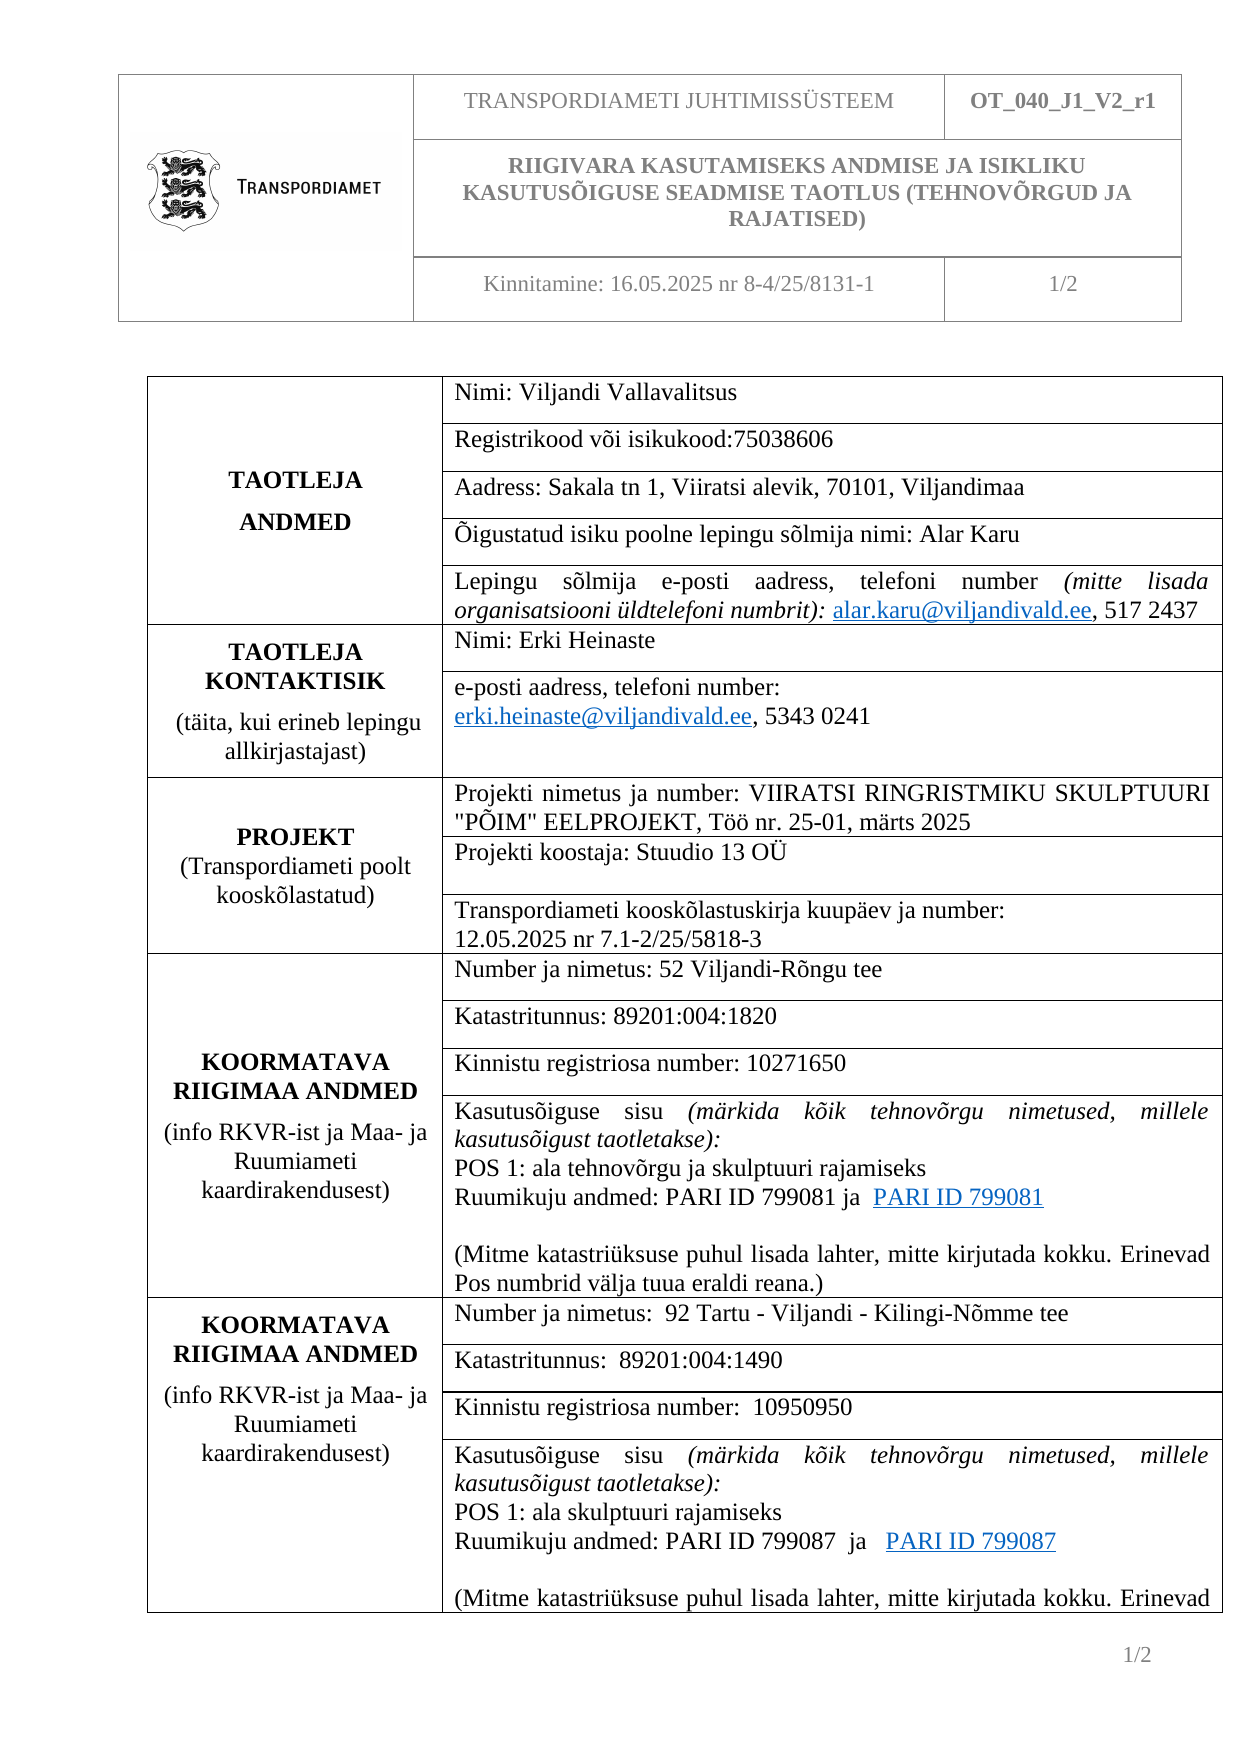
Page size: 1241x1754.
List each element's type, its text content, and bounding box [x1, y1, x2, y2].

table_cell Nimi: Erki Heinaste [443, 625, 1222, 671]
table_cell Number ja nimetus: 52 Viljandi-Rõngu tee [443, 954, 1222, 1000]
table_cell TAOTLEJA KONTAKTISIK (täita, kui erineb lepingu allkirjastajast) [148, 625, 442, 777]
table_cell Transpordiameti kooskõlastuskirja kuupäev ja number: 12.05.2025 nr 7.1-2/25/5818-3 [443, 895, 1222, 953]
table_cell Katastritunnus: 89201:004:1490 [443, 1345, 1222, 1391]
picture [129, 132, 402, 251]
table_cell Katastritunnus: 89201:004:1820 [443, 1001, 1222, 1047]
table_cell Kinnistu registriosa number: 10950950 [443, 1393, 1222, 1439]
table_cell Projekti koostaja: Stuudio 13 OÜ [443, 837, 1222, 894]
table_cell Õigustatud isiku poolne lepingu sõlmija nimi: Alar Karu [443, 519, 1222, 565]
table_cell Registrikood või isikukood:75038606 [443, 424, 1222, 471]
table_cell PROJEKT (Transpordiameti poolt kooskõlastatud) [148, 778, 442, 953]
table_cell Kinnistu registriosa number: 10271650 [443, 1049, 1222, 1095]
table_cell Kasutusõiguse sisu (märkida kõik tehnovõrgu nimetused, millele kasutusõigust taotletakse): POS 1: ala tehnovõrgu ja skulptuuri rajamiseks Ruumikuju andmed: PARI ID 799081 ja PARI ID 799081 (Mitme katastriüksuse puhul lisada lahter, mitte kirjutada kokku. Erinevad Pos numbrid välja tuua eraldi reana.) [443, 1096, 1222, 1297]
table_cell e-posti aadress, telefoni number: erki.heinaste@viljandivald.ee, 5343 0241 [443, 672, 1222, 777]
table_header TAOTLEJA ANDMED [148, 377, 442, 624]
table_cell KOORMATAVA RIIGIMAA ANDMED (info RKVR-ist ja Maa- ja Ruumiameti kaardirakendusest) [148, 1298, 442, 1612]
table_header Nimi: Viljandi Vallavalitsus [443, 377, 1222, 423]
table_cell Projekti nimetus ja number: VIIRATSI RINGRISTMIKU SKULPTUURI "PÕIM" EELPROJEKT, Töö nr. 25-01, märts 2025 [443, 778, 1222, 836]
table_cell Lepingu sõlmija e-posti aadress, telefoni number (mitte lisada organisatsiooni üldtelefoni numbrit): alar.karu@viljandivald.ee, 517 2437 [443, 566, 1222, 624]
table_cell KOORMATAVA RIIGIMAA ANDMED (info RKVR-ist ja Maa- ja Ruumiameti kaardirakendusest) [148, 954, 442, 1297]
table_cell Number ja nimetus: 92 Tartu - Viljandi - Kilingi-Nõmme tee [443, 1298, 1222, 1344]
table_cell Aadress: Sakala tn 1, Viiratsi alevik, 70101, Viljandimaa [443, 472, 1222, 518]
